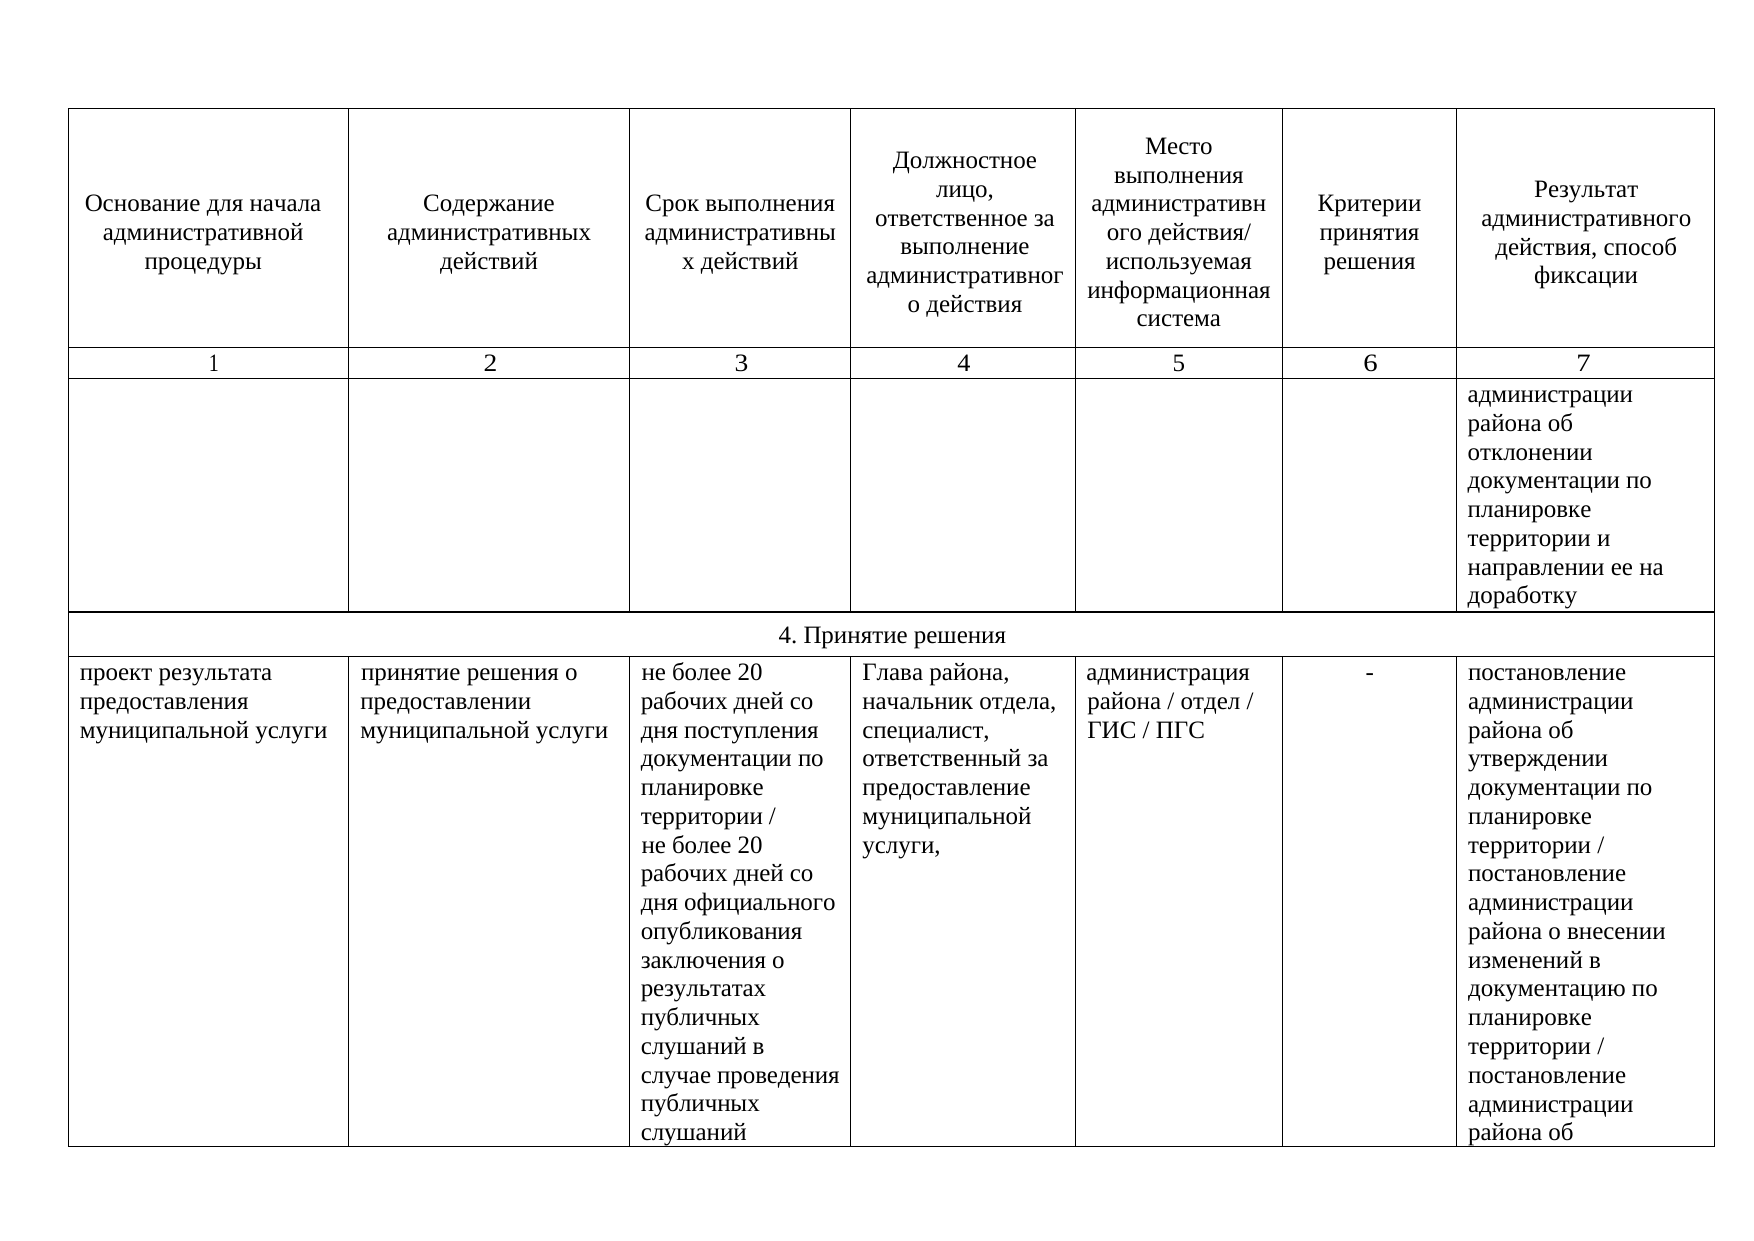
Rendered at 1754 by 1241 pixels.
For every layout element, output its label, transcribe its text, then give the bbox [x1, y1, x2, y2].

table_cell 3 [630, 348, 850, 378]
table_cell Глава района, начальник отдела, специалист, ответственный за предоставление муниципальной услуги, [851, 657, 1075, 1146]
table_cell администрации района об отклонении документации по планировке территории и направлении ее на доработку [1457, 379, 1714, 611]
table_cell - [1283, 657, 1456, 1146]
table_cell [630, 379, 850, 611]
table_cell 6 [1283, 348, 1456, 378]
table_cell [851, 379, 1075, 611]
table_cell 1 [69, 348, 348, 378]
table_cell проект результата предоставления муниципальной услуги [69, 657, 348, 1146]
table_cell 7 [1457, 348, 1714, 378]
table_cell принятие решения о предоставлении муниципальной услуги [349, 657, 629, 1146]
table_cell не более 20 рабочих дней со дня поступления документации по планировке территории / не более 20 рабочих дней со дня официального опубликования заключения о результатах публичных слушаний в случае проведения публичных слушаний [630, 657, 850, 1146]
table_cell Основание для начала административной процедуры [69, 109, 348, 347]
table_cell 2 [349, 348, 629, 378]
table_cell [1283, 379, 1456, 611]
table_cell [349, 379, 629, 611]
table_cell администрация района / отдел / ГИС / ПГС [1076, 657, 1282, 1146]
table_cell Критерии принятия решения [1283, 109, 1456, 347]
table_cell Срок выполнения административных действий [630, 109, 850, 347]
table_cell [1076, 379, 1282, 611]
table_cell Содержание административных действий [349, 109, 629, 347]
table_cell 4. Принятие решения [69, 613, 1714, 656]
table_cell Место выполнения административного действия/ используемая информационная система [1076, 109, 1282, 347]
table_cell [69, 379, 348, 611]
table_cell Результат административного действия, способ фиксации [1457, 109, 1714, 347]
table_cell постановление администрации района об утверждении документации по планировке территории / постановление администрации района о внесении изменений в документацию по планировке территории / постановление администрации района об [1457, 657, 1714, 1146]
table_cell Должностное лицо, ответственное за выполнение административного действия [851, 109, 1075, 347]
table_cell 5 [1076, 348, 1282, 378]
table_cell 4 [851, 348, 1075, 378]
